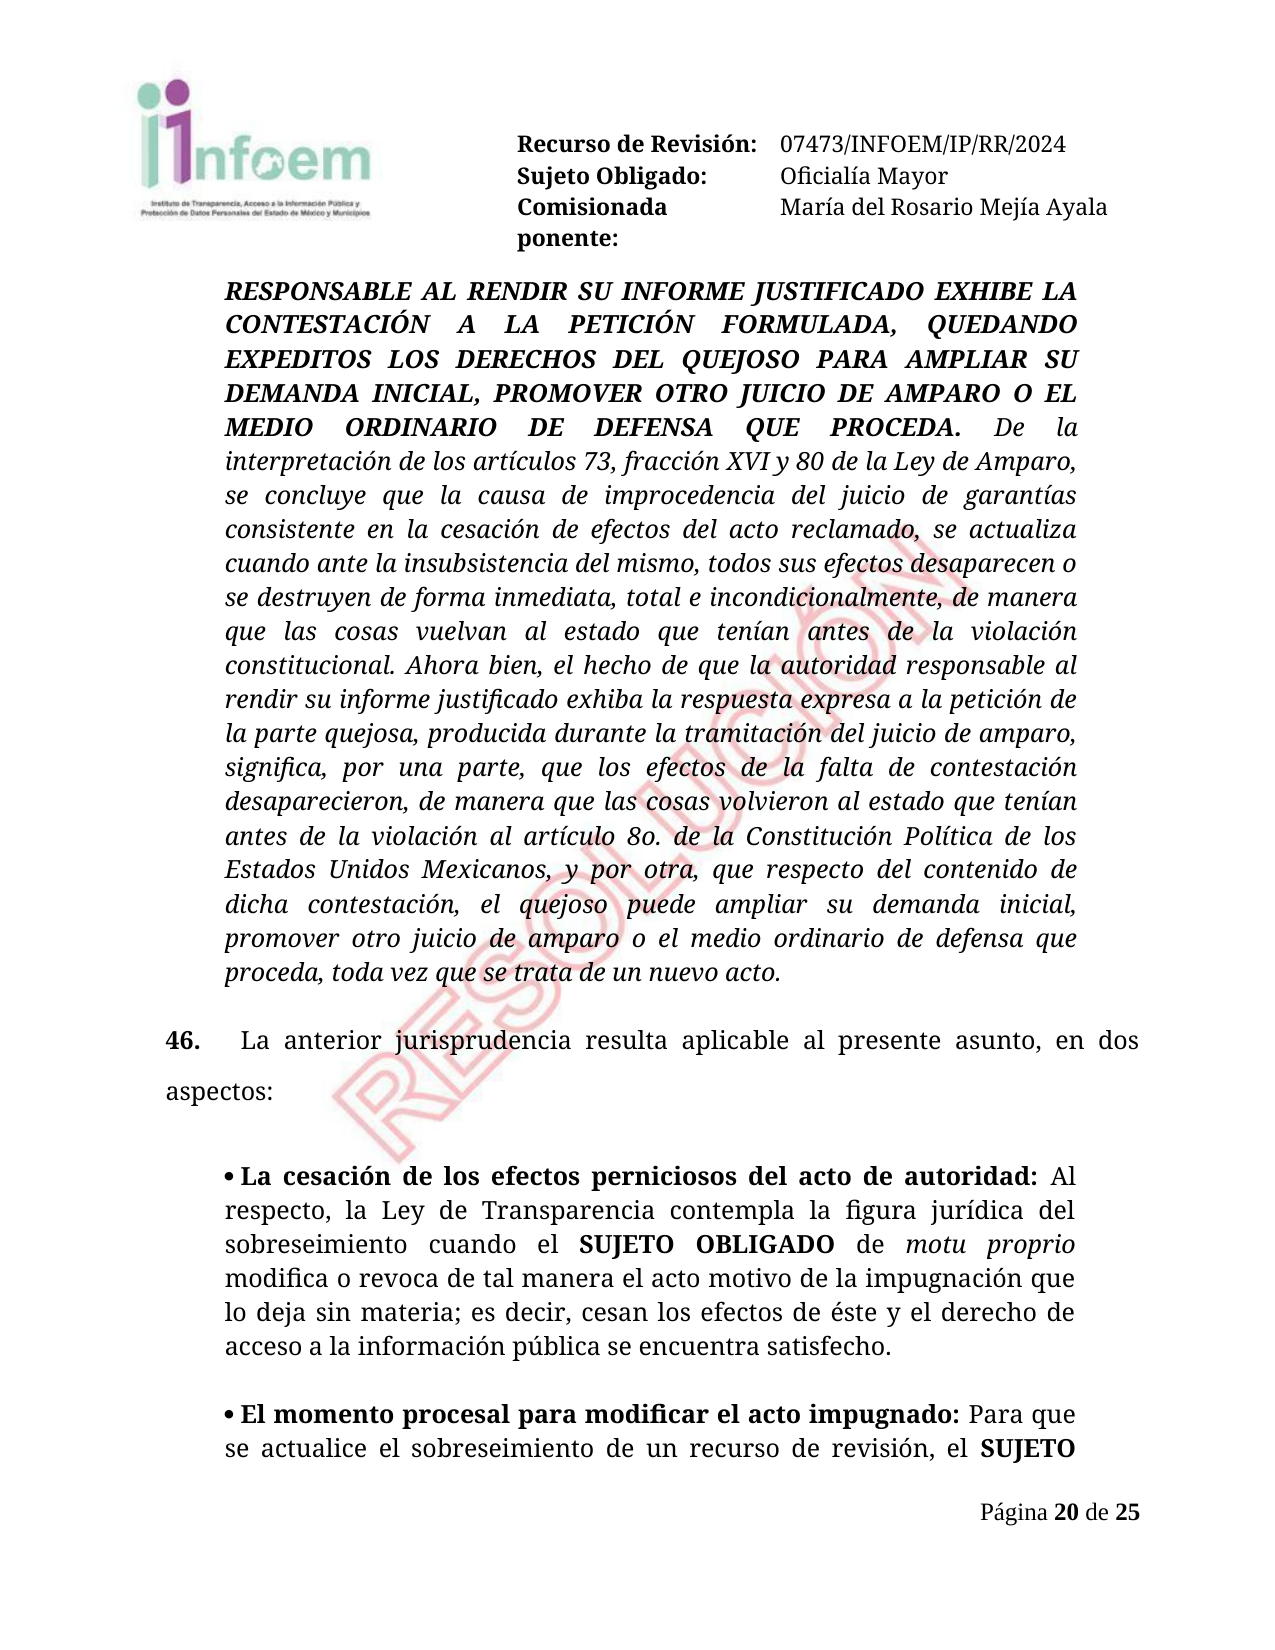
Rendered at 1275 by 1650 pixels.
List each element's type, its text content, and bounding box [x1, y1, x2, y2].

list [224, 1397, 1076, 1465]
list La anterior jurisprudencia resulta aplicable al presente asunto, en dos aspectos: [165, 1022, 1140, 1108]
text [224, 273, 1081, 988]
picture [22, 21, 1251, 1622]
list La cesación de los efectos perniciosos del acto de autoridad: Al respecto, la Ley de Transparencia contempla la figura jurídica del sobreseimiento cuando el SUJETO OBLIGADO de motu proprio modifica o revoca de tal manera el acto motivo de la impugnación que lo deja sin materia; es decir, cesan los efectos de éste y el derecho de acceso a la información pública se encuentra satisfecho. [224, 1159, 1076, 1363]
